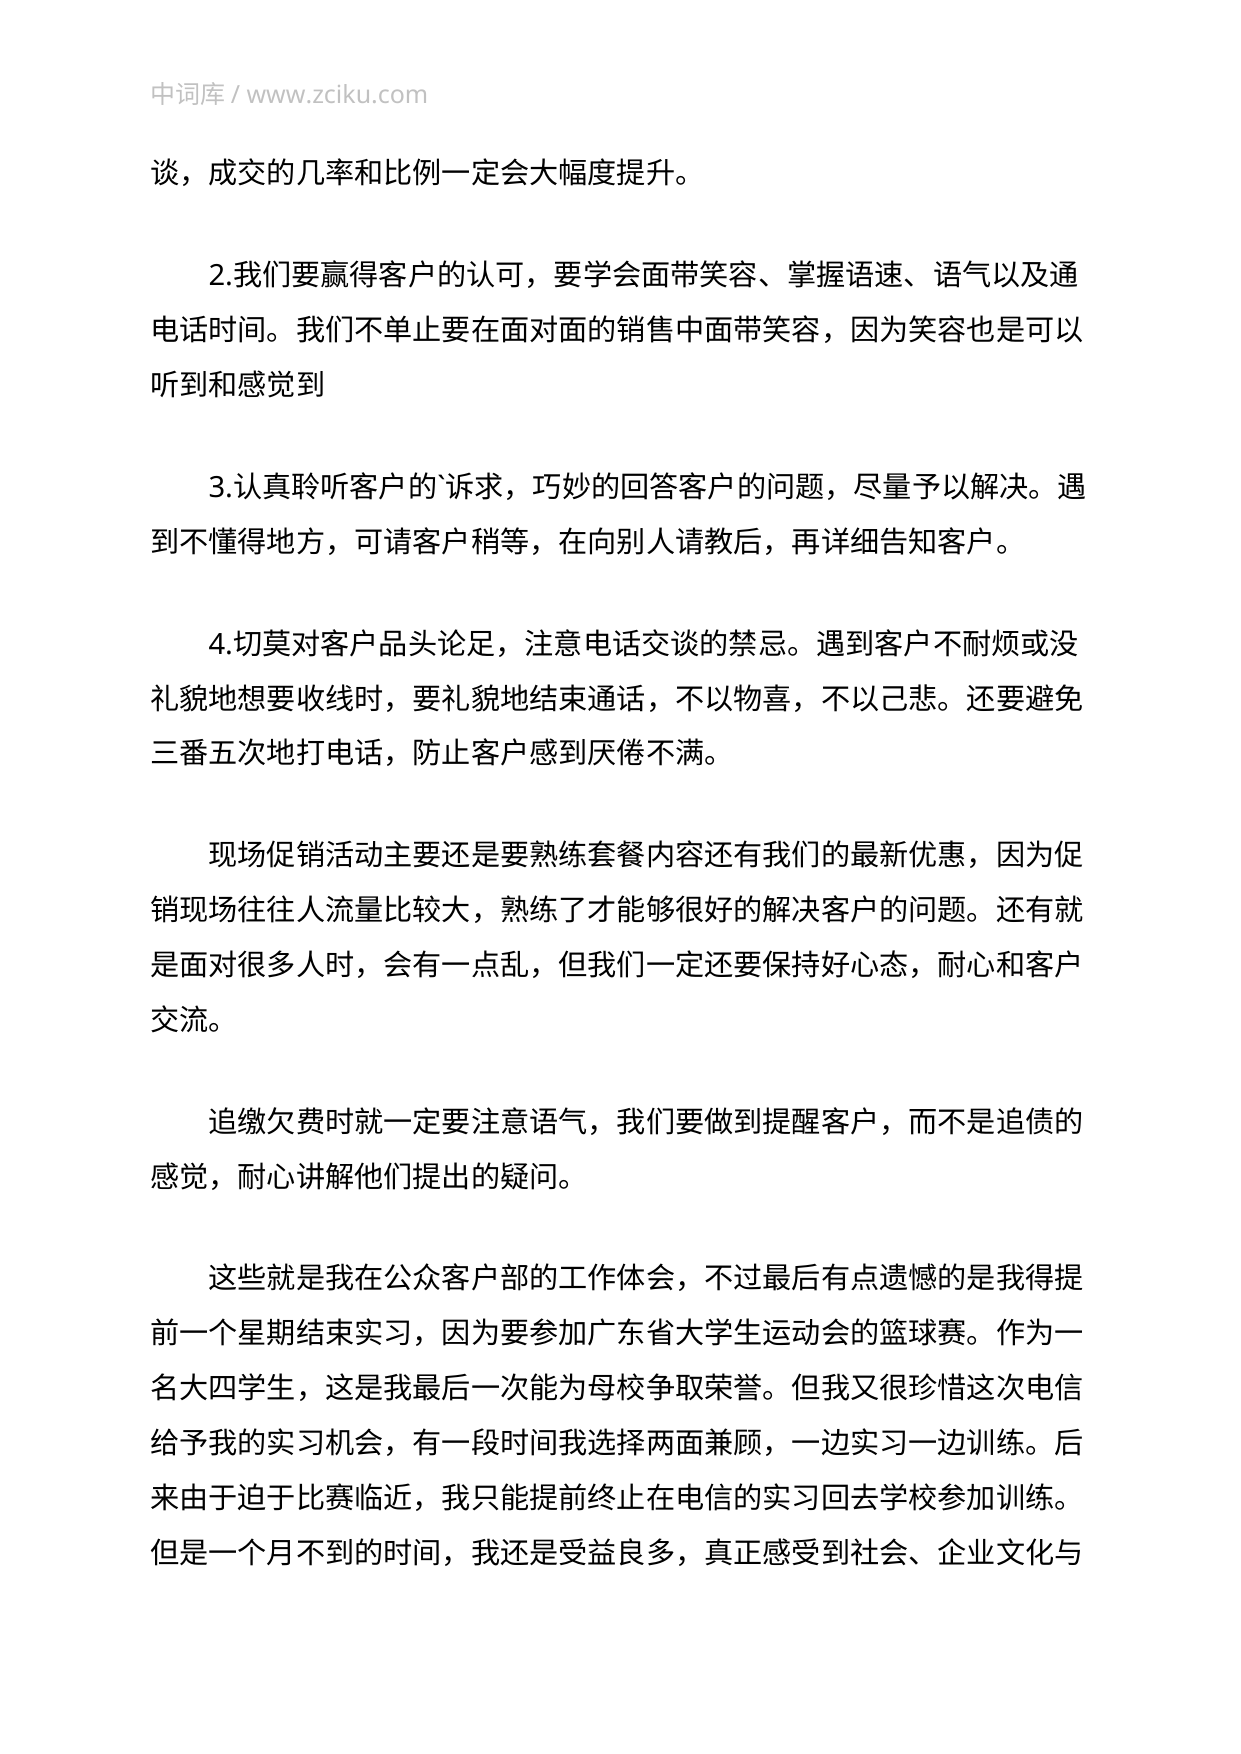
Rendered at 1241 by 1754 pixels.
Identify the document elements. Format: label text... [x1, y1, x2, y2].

text 追缴欠费时就一定要注意语气，我们要做到提醒客户，而不是追债的感觉，耐心讲解他们提出的疑问。 [150, 1098, 1090, 1196]
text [150, 1255, 1090, 1572]
text 2.我们要赢得客户的认可，要学会面带笑容、掌握语速、语气以及通电话时间。我们不单止要在面对面的销售中面带笑容，因为笑容也是可以听到和感觉到 [150, 252, 1090, 404]
text 现场促销活动主要还是要熟练套餐内容还有我们的最新优惠，因为促销现场往往人流量比较大，熟练了才能够很好的解决客户的问题。还有就是面对很多人时，会有一点乱，但我们一定还要保持好心态，耐心和客户交流。 [150, 832, 1090, 1039]
text 3.认真聆听客户的`诉求，巧妙的回答客户的问题，尽量予以解决。遇到不懂得地方，可请客户稍等，在向别人请教后，再详细告知客户。 [150, 463, 1090, 561]
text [150, 150, 1090, 192]
text 4.切莫对客户品头论足，注意电话交谈的禁忌。遇到客户不耐烦或没礼貌地想要收线时，要礼貌地结束通话，不以物喜，不以己悲。还要避免三番五次地打电话，防止客户感到厌倦不满。 [150, 620, 1090, 772]
